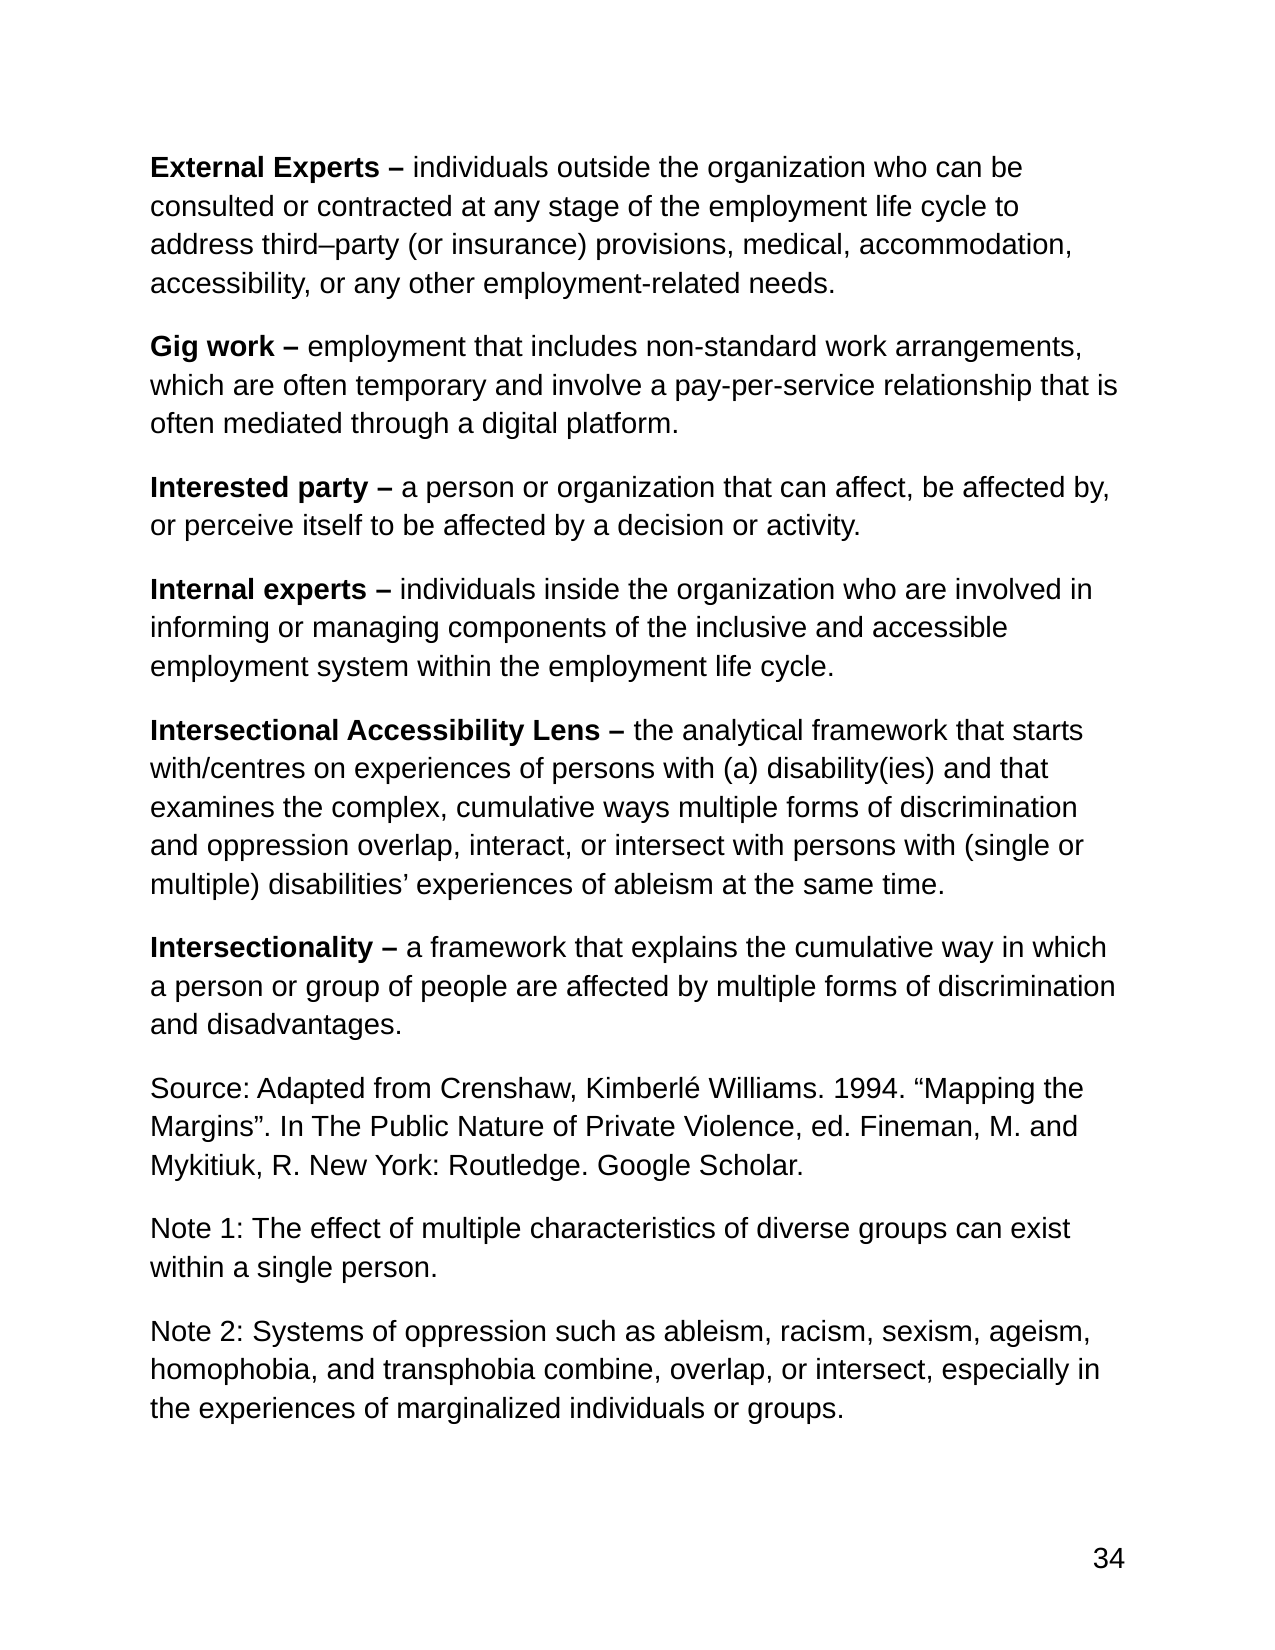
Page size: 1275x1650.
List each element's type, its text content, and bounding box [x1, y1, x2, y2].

text Intersectionality – a framework that explains the cumulative way in which a person or group of people are affected by multiple forms of discrimination and disadvantages. [150, 930, 1125, 1041]
text Note 1: The effect of multiple characteristics of diverse groups can exist within a single person. [150, 1211, 1125, 1283]
text Source: Adapted from Crenshaw, Kimberlé Williams. 1994. “Mapping the Margins”. In The Public Nature of Private Violence, ed. Fineman, M. and Mykitiuk, R. New York: Routledge. Google Scholar. [150, 1071, 1125, 1181]
text Interested party – a person or organization that can affect, be affected by, or perceive itself to be affected by a decision or activity. [150, 470, 1125, 542]
text External Experts – individuals outside the organization who can be consulted or contracted at any stage of the employment life cycle to address third–party (or insurance) provisions, medical, accommodation, accessibility, or any other employment-related needs. [150, 150, 1125, 299]
text Internal experts – individuals inside the organization who are involved in informing or managing components of the inclusive and accessible employment system within the employment life cycle. [150, 572, 1125, 682]
text Note 2: Systems of oppression such as ableism, racism, sexism, ageism, homophobia, and transphobia combine, overlap, or intersect, especially in the experiences of marginalized individuals or groups. [150, 1313, 1125, 1424]
text Intersectional Accessibility Lens – the analytical framework that starts with/centres on experiences of persons with (a) disability(ies) and that examines the complex, cumulative ways multiple forms of discrimination and oppression overlap, interact, or intersect with persons with (single or multiple) disabilities’ experiences of ableism at the same time. [150, 712, 1125, 900]
text Gig work – employment that includes non-standard work arrangements, which are often temporary and involve a pay-per-service relationship that is often mediated through a digital platform. [150, 329, 1125, 440]
